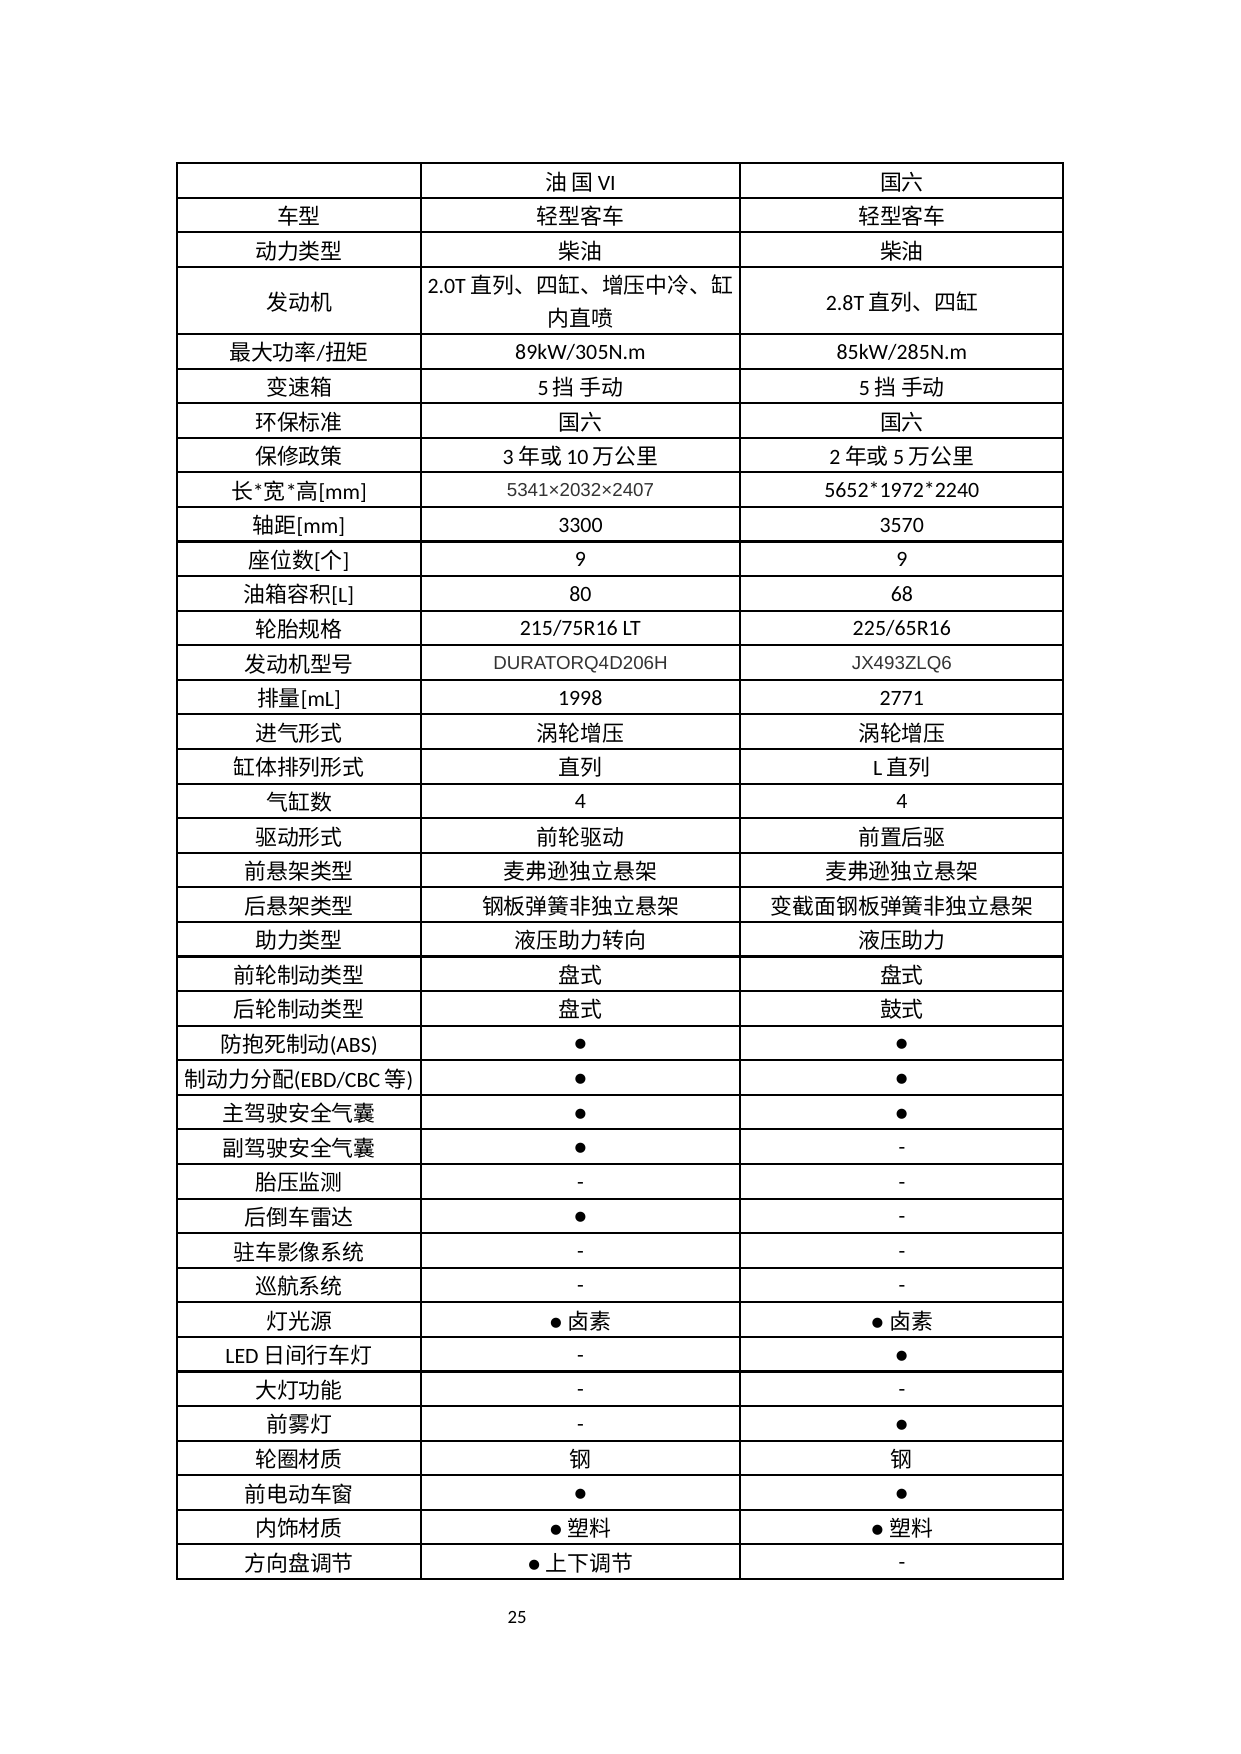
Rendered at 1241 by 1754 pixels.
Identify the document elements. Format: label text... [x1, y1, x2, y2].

table_cell ● [741, 1096, 1062, 1128]
table_cell 9 [422, 543, 739, 575]
table_cell 发动机型号 [178, 646, 420, 679]
table_cell 巡航系统 [178, 1269, 420, 1301]
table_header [422, 164, 739, 197]
table_cell 麦弗逊独立悬架 [741, 854, 1062, 886]
table_cell 液压助力 [741, 923, 1062, 955]
table_cell 发动机 [178, 268, 420, 333]
table_cell 车型 [178, 199, 420, 231]
table_cell 国六 [422, 404, 739, 437]
table_cell 89kW/305N.m [422, 335, 739, 367]
table_cell 油箱容积[L] [178, 577, 420, 609]
table_cell 5652*1972*2240 [741, 473, 1062, 506]
table_cell 3570 [741, 508, 1062, 540]
table_cell 2.0T 直列、四缸、增压中冷、缸内直喷 [422, 268, 739, 333]
table_cell 轴距[mm] [178, 508, 420, 540]
table_cell 灯光源 [178, 1303, 420, 1336]
table_cell 驻车影像系统 [178, 1234, 420, 1267]
table_cell 4 [422, 785, 739, 817]
table_cell 轮圈材质 [178, 1442, 420, 1474]
table_cell 柴油 [741, 233, 1062, 266]
table_cell 进气形式 [178, 715, 420, 748]
table_cell 大灯功能 [178, 1373, 420, 1405]
table_cell 柴油 [422, 233, 739, 266]
table_cell - [422, 1269, 739, 1301]
table_cell 缸体排列形式 [178, 750, 420, 782]
table_cell 轮胎规格 [178, 612, 420, 644]
table_cell - [422, 1407, 739, 1439]
table_cell 钢 [422, 1442, 739, 1474]
table_cell 前悬架类型 [178, 854, 420, 886]
table_cell 盘式 [422, 992, 739, 1024]
table_cell 9 [741, 543, 1062, 575]
table_cell 副驾驶安全气囊 [178, 1130, 420, 1163]
table_cell ● [741, 1338, 1062, 1370]
table_header [178, 164, 420, 197]
table_cell 动力类型 [178, 233, 420, 266]
table_cell 前轮制动类型 [178, 958, 420, 990]
table_cell 5341×2032×2407 [422, 473, 739, 506]
table_cell 85kW/285N.m [741, 335, 1062, 367]
table_cell 2年或5万公里 [741, 439, 1062, 471]
table_cell 钢 [741, 1442, 1062, 1474]
table_cell 涡轮增压 [741, 715, 1062, 748]
table_cell DURATORQ4D206H [422, 646, 739, 679]
table_cell 80 [422, 577, 739, 609]
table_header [741, 164, 1062, 197]
table_cell 钢板弹簧非独立悬架 [422, 888, 739, 921]
table_cell 3300 [422, 508, 739, 540]
table_cell - [422, 1338, 739, 1370]
table_cell 2.8T直列、四缸 [741, 268, 1062, 333]
table_cell 盘式 [422, 958, 739, 990]
table_cell 鼓式 [741, 992, 1062, 1024]
table_cell ● [741, 1407, 1062, 1439]
table_cell ● [741, 1476, 1062, 1509]
table_cell 麦弗逊独立悬架 [422, 854, 739, 886]
table_cell ● [741, 1027, 1062, 1059]
table_cell ● 塑料 [422, 1511, 739, 1543]
table_cell 助力类型 [178, 923, 420, 955]
table_cell - [741, 1373, 1062, 1405]
table_cell L直列 [741, 750, 1062, 782]
table_cell 液压助力转向 [422, 923, 739, 955]
table_cell 前电动车窗 [178, 1476, 420, 1509]
table_cell - [741, 1545, 1062, 1578]
table_cell LED日间行车灯 [178, 1338, 420, 1370]
table_cell 4 [741, 785, 1062, 817]
table_cell 座位数[个] [178, 543, 420, 575]
table_cell 215/75R16 LT [422, 612, 739, 644]
table_cell - [741, 1165, 1062, 1197]
table_cell 前轮驱动 [422, 819, 739, 852]
table_cell 前雾灯 [178, 1407, 420, 1439]
table_cell ● 卤素 [422, 1303, 739, 1336]
table_cell ● 塑料 [741, 1511, 1062, 1543]
table_cell ● [422, 1476, 739, 1509]
table_cell 盘式 [741, 958, 1062, 990]
table_cell 5挡 手动 [422, 370, 739, 402]
table_cell ● [741, 1061, 1062, 1094]
table_cell 气缸数 [178, 785, 420, 817]
table_cell ● [422, 1200, 739, 1232]
table_cell 轻型客车 [422, 199, 739, 231]
table_cell 5挡 手动 [741, 370, 1062, 402]
table_cell 前置后驱 [741, 819, 1062, 852]
table_cell 3年或10万公里 [422, 439, 739, 471]
table_cell 胎压监测 [178, 1165, 420, 1197]
table_cell 1998 [422, 681, 739, 713]
table_cell 长*宽*高[mm] [178, 473, 420, 506]
table_cell JX493ZLQ6 [741, 646, 1062, 679]
table_cell 225/65R16 [741, 612, 1062, 644]
table_cell 主驾驶安全气囊 [178, 1096, 420, 1128]
table_cell 最大功率/扭矩 [178, 335, 420, 367]
table_cell 变截面钢板弹簧非独立悬架 [741, 888, 1062, 921]
table_cell 驱动形式 [178, 819, 420, 852]
table_cell 防抱死制动(ABS) [178, 1027, 420, 1059]
table_cell - [741, 1269, 1062, 1301]
table_cell - [741, 1234, 1062, 1267]
table_cell ● [422, 1061, 739, 1094]
table_cell 环保标准 [178, 404, 420, 437]
table_cell 后悬架类型 [178, 888, 420, 921]
table_cell 后倒车雷达 [178, 1200, 420, 1232]
table_cell - [422, 1165, 739, 1197]
table_cell 涡轮增压 [422, 715, 739, 748]
table_cell 保修政策 [178, 439, 420, 471]
table_cell 国六 [741, 404, 1062, 437]
table_cell ● [422, 1027, 739, 1059]
table_cell 轻型客车 [741, 199, 1062, 231]
table_cell - [741, 1200, 1062, 1232]
table_cell 直列 [422, 750, 739, 782]
table_cell - [422, 1373, 739, 1405]
table_cell 方向盘调节 [178, 1545, 420, 1578]
table_cell - [422, 1234, 739, 1267]
table_cell ● 上下调节 [422, 1545, 739, 1578]
table_cell ● [422, 1096, 739, 1128]
table_cell 68 [741, 577, 1062, 609]
table_cell 变速箱 [178, 370, 420, 402]
table_cell ● [422, 1130, 739, 1163]
table_cell 后轮制动类型 [178, 992, 420, 1024]
table_cell 2771 [741, 681, 1062, 713]
table_cell 制动力分配(EBD/CBC等) [178, 1061, 420, 1094]
table_cell ● 卤素 [741, 1303, 1062, 1336]
table_cell 内饰材质 [178, 1511, 420, 1543]
table_cell - [741, 1130, 1062, 1163]
table_cell 排量[mL] [178, 681, 420, 713]
